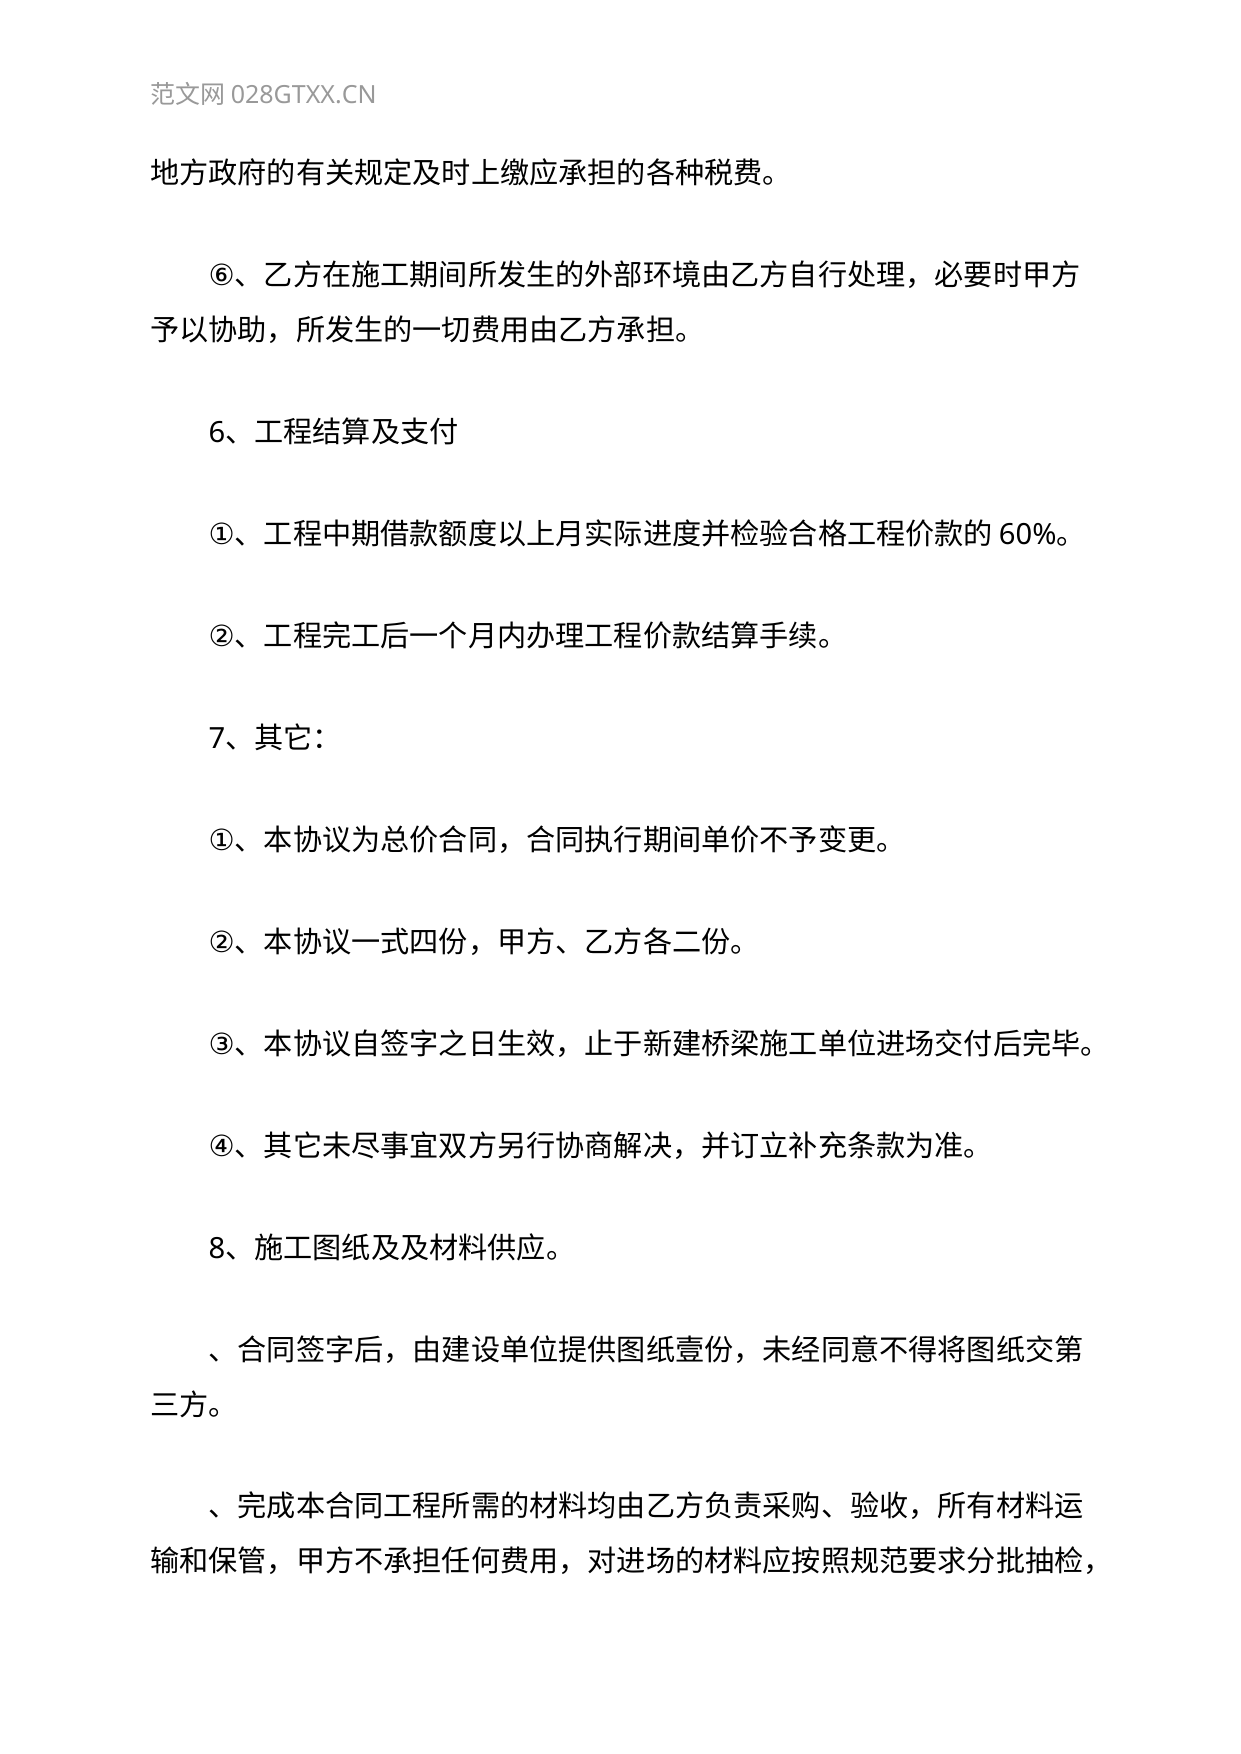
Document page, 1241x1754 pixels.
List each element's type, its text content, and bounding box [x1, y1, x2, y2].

text ②、本协议一式四份，甲方、乙方各二份。 [150, 918, 1090, 961]
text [150, 1483, 1090, 1580]
text ①、工程中期借款额度以上月实际进度并检验合格工程价款的60%。 [150, 511, 1090, 553]
text ①、本协议为总价合同，合同执行期间单价不予变更。 [150, 816, 1090, 859]
text 6、工程结算及支付 [150, 408, 1090, 451]
text ⑥、乙方在施工期间所发生的外部环境由乙方自行处理，必要时甲方予以协助，所发生的一切费用由乙方承担。 [150, 252, 1090, 349]
text 7、其它： [150, 714, 1090, 757]
text ③、本协议自签字之日生效，止于新建桥梁施工单位进场交付后完毕。 [150, 1020, 1090, 1063]
text 8、施工图纸及及材料供应。 [150, 1224, 1090, 1267]
text 、合同签字后，由建设单位提供图纸壹份，未经同意不得将图纸交第三方。 [150, 1326, 1090, 1423]
text ④、其它未尽事宜双方另行协商解决，并订立补充条款为准。 [150, 1122, 1090, 1165]
text ②、工程完工后一个月内办理工程价款结算手续。 [150, 612, 1090, 655]
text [150, 150, 1090, 192]
